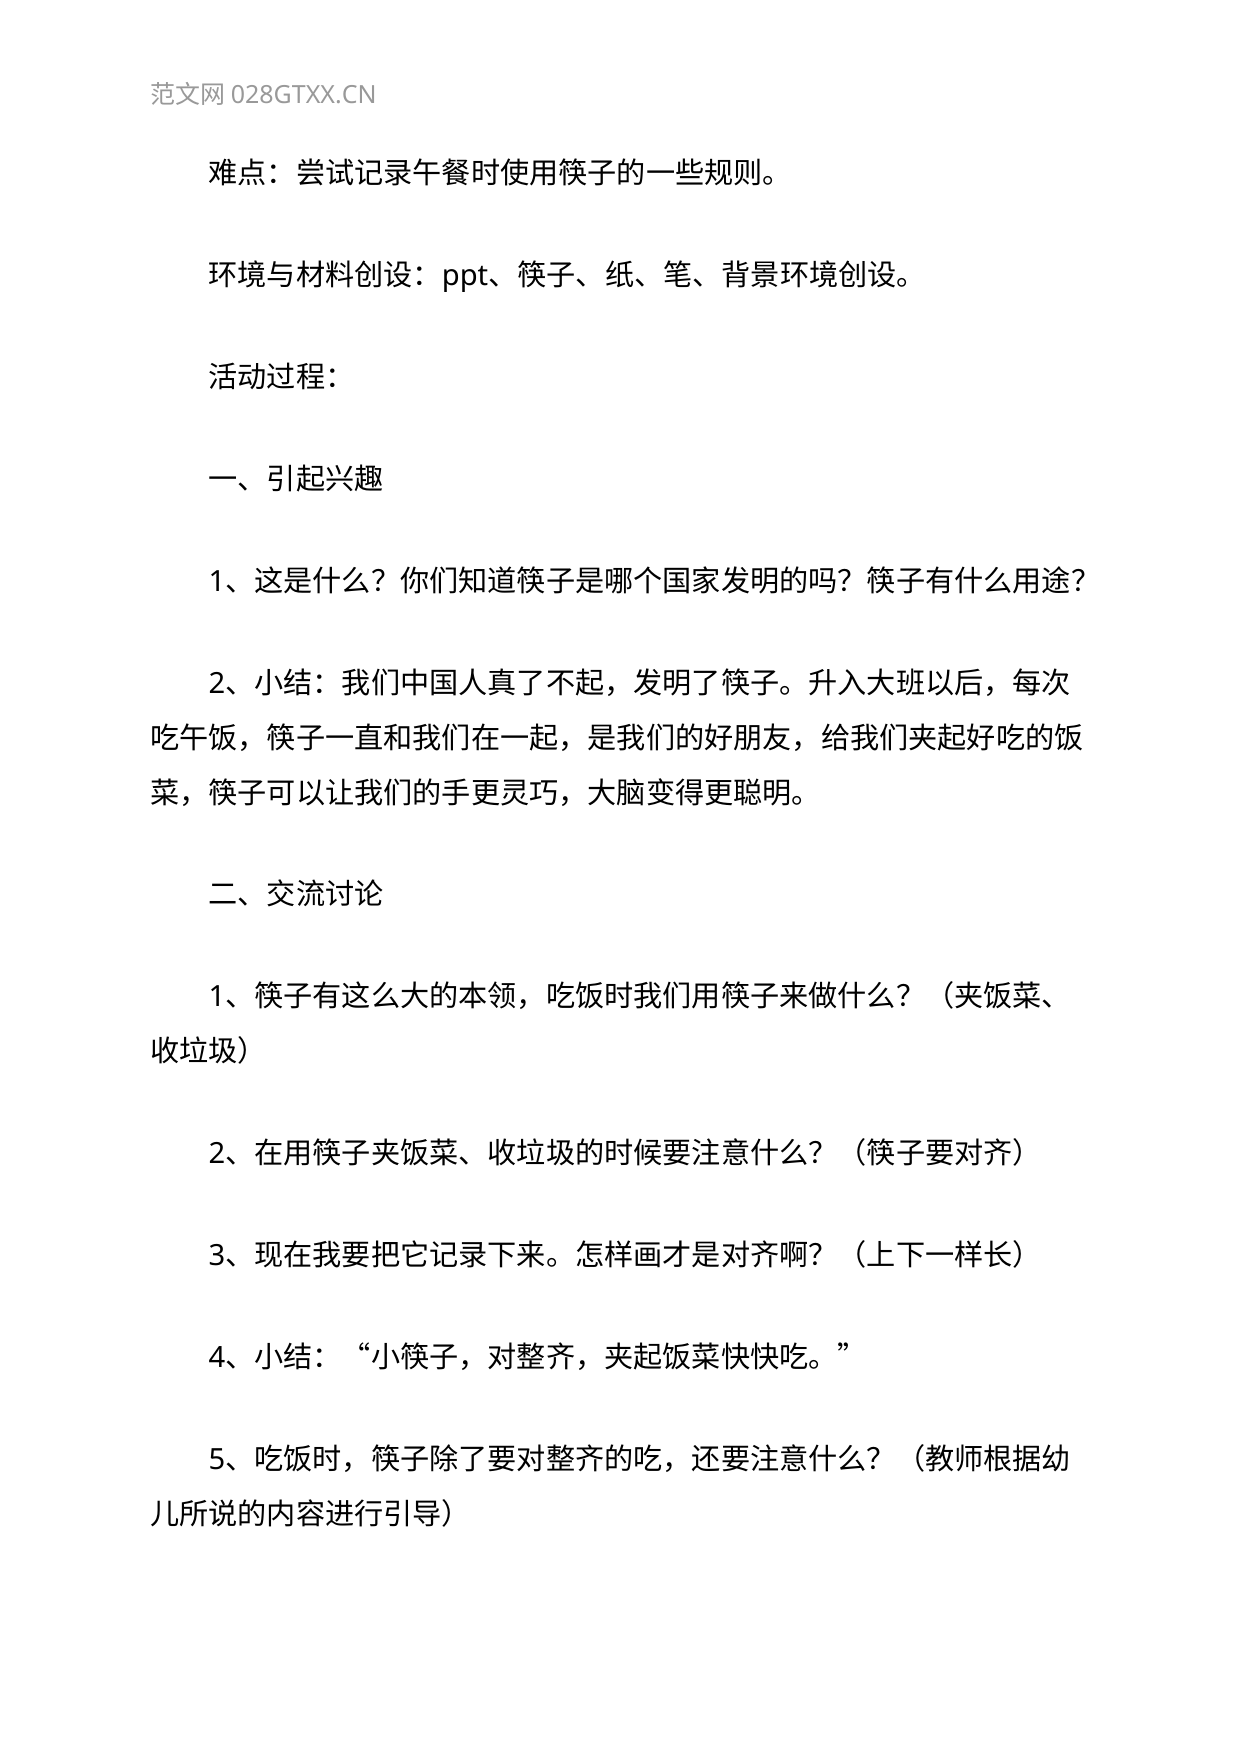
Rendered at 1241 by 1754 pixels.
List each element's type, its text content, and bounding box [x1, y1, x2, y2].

text 3、现在我要把它记录下来。怎样画才是对齐啊？（上下一样长） [150, 1231, 1090, 1274]
text 2、在用筷子夹饭菜、收垃圾的时候要注意什么？（筷子要对齐） [150, 1129, 1090, 1172]
text 2、小结：我们中国人真了不起，发明了筷子。升入大班以后，每次吃午饭，筷子一直和我们在一起，是我们的好朋友，给我们夹起好吃的饭菜，筷子可以让我们的手更灵巧，大脑变得更聪明。 [150, 659, 1090, 811]
text 1、这是什么？你们知道筷子是哪个国家发明的吗？筷子有什么用途？ [150, 557, 1090, 600]
text 难点：尝试记录午餐时使用筷子的一些规则。 [150, 150, 1090, 192]
text 一、引起兴趣 [150, 456, 1090, 498]
text 5、吃饭时，筷子除了要对整齐的吃，还要注意什么？（教师根据幼儿所说的内容进行引导） [150, 1435, 1090, 1533]
text 1、筷子有这么大的本领，吃饭时我们用筷子来做什么？（夹饭菜、收垃圾） [150, 973, 1090, 1070]
text 环境与材料创设：ppt、筷子、纸、笔、背景环境创设。 [150, 252, 1090, 294]
text 4、小结：“小筷子，对整齐，夹起饭菜快快吃。” [150, 1333, 1090, 1376]
text 二、交流讨论 [150, 871, 1090, 913]
text 活动过程： [150, 354, 1090, 396]
